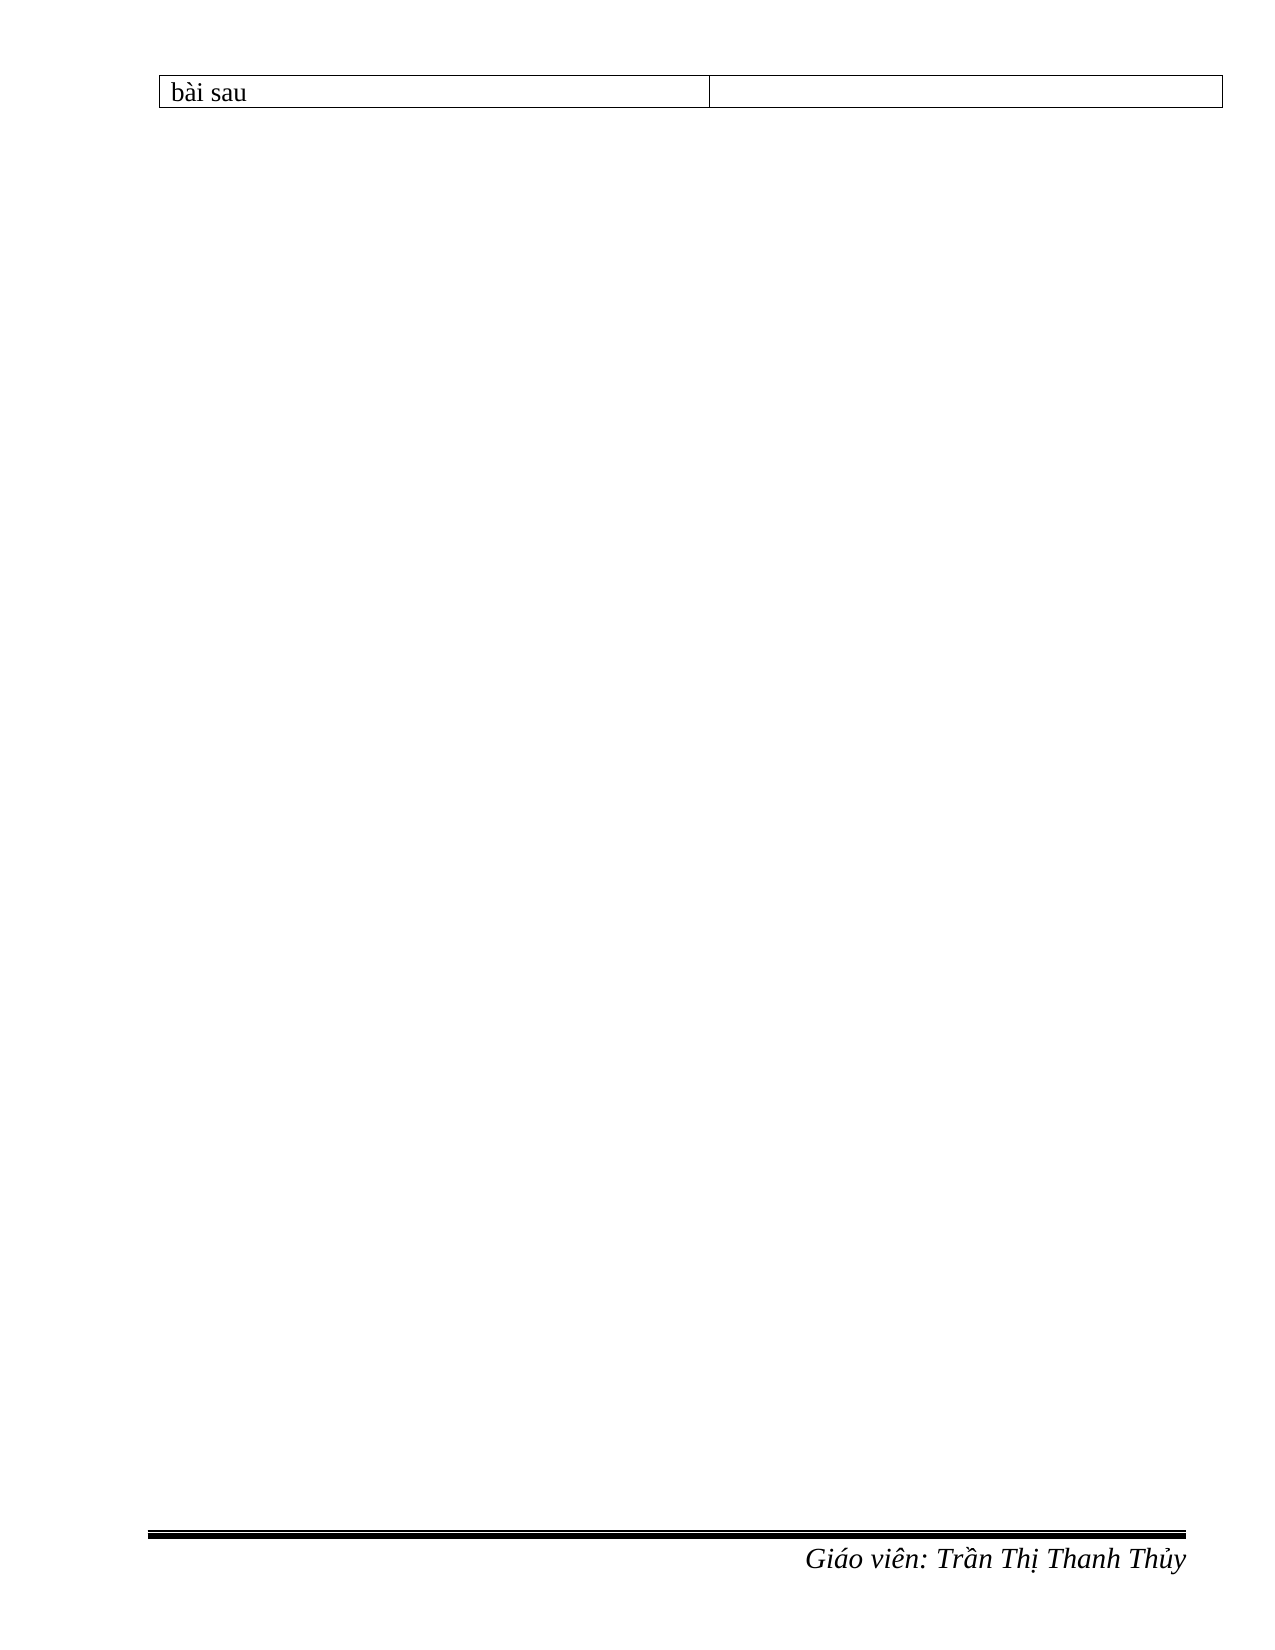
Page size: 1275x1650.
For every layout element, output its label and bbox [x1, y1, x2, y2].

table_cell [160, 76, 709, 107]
table_cell [710, 76, 1222, 107]
